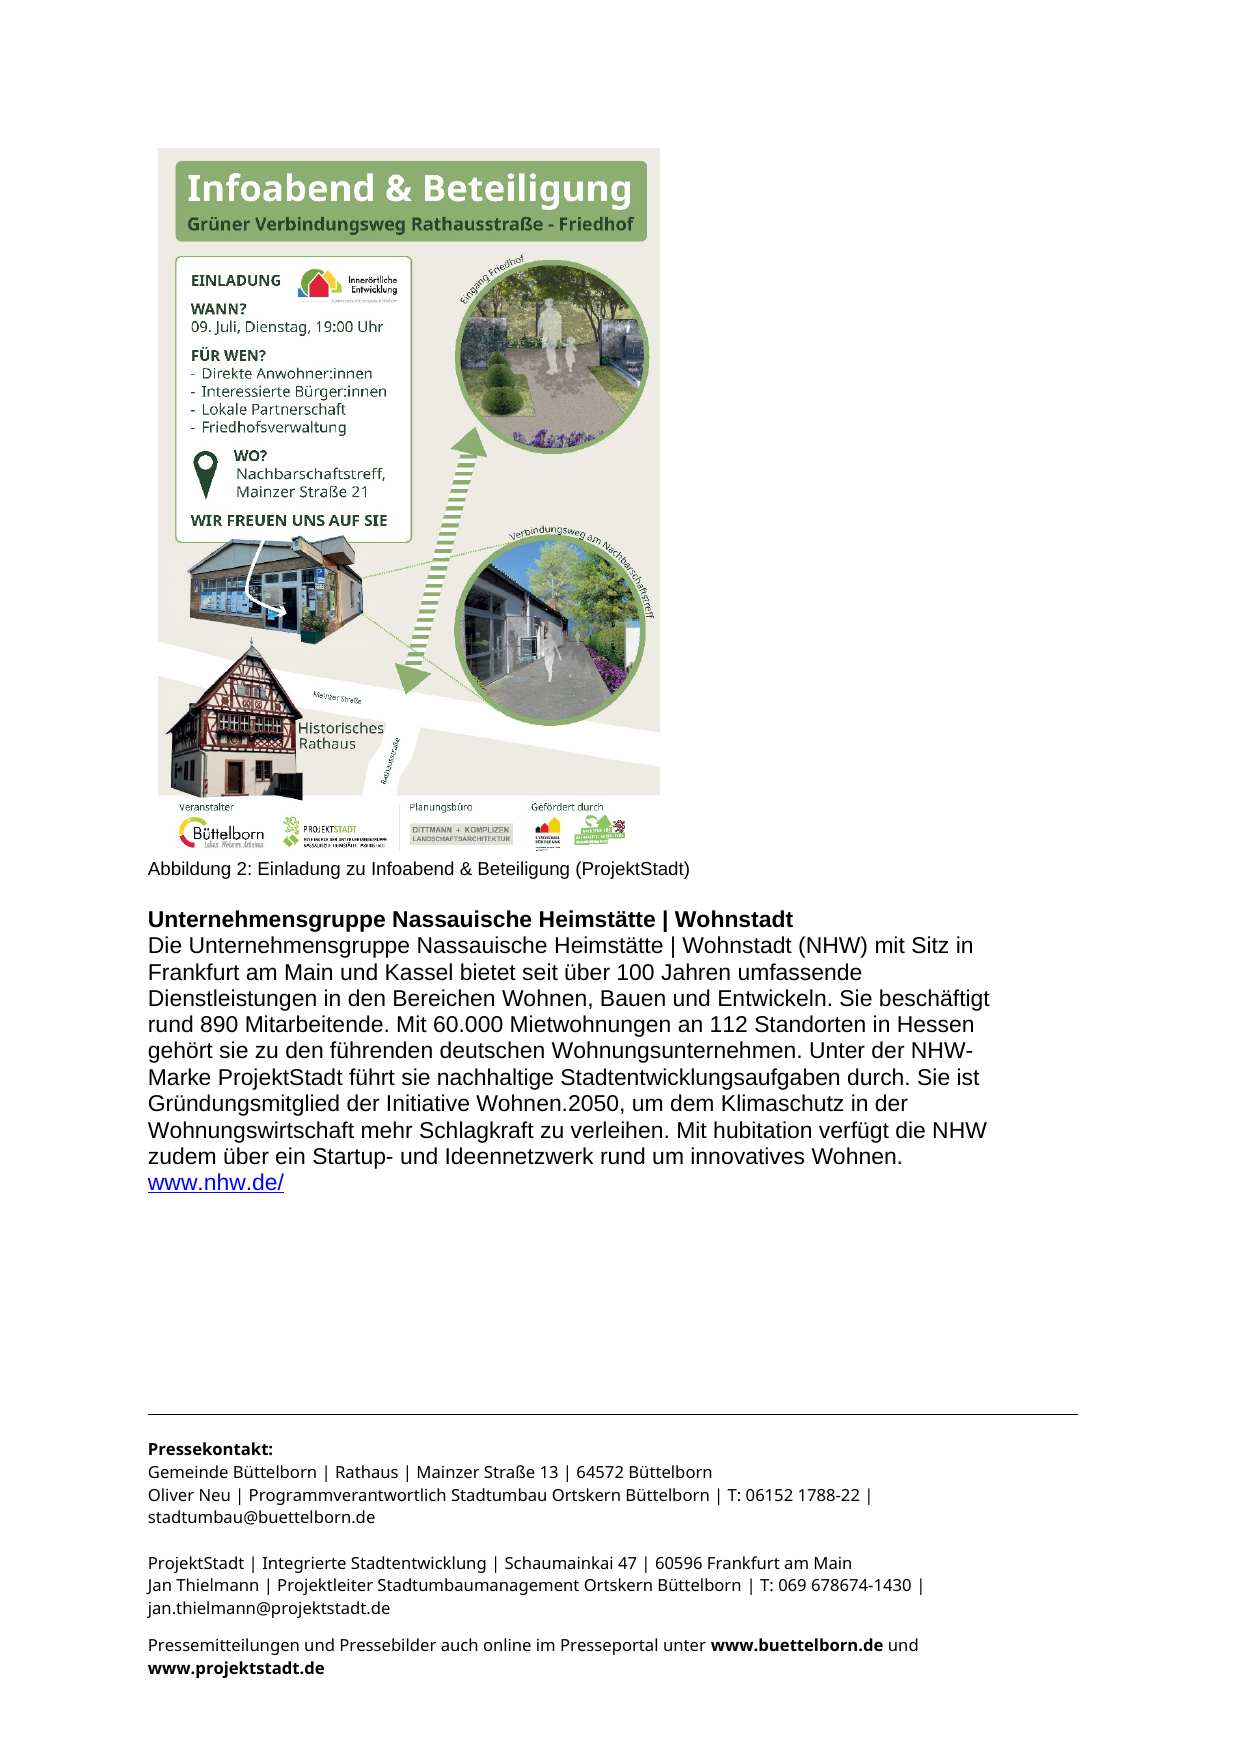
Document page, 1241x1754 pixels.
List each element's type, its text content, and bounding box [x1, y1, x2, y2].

text Abbildung 2: Einladung zu Infoabend & Beteiligung (ProjektStadt) [148, 858, 1019, 879]
text Die Unternehmensgruppe Nassauische Heimstätte | Wohnstadt (NHW) mit Sitz in Frankfurt am Main und Kassel bietet seit über 100 Jahren umfassende Dienstleistungen in den Bereichen Wohnen, Bauen und Entwickeln. Sie beschäftigt rund 890 Mitarbeitende. Mit 60.000 Mietwohnungen an 112 Standorten in Hessen gehört sie zu den führenden deutschen Wohnungsunternehmen. Unter der NHW-Marke ProjektStadt führt sie nachhaltige Stadtentwicklungsaufgaben durch. Sie ist Gründungsmitglied der Initiative Wohnen.2050, um dem Klimaschutz in der Wohnungswirtschaft mehr Schlagkraft zu verleihen. Mit hubitation verfügt die NHW zudem über ein Startup- und Ideennetzwerk rund um innovatives Wohnen. www.nhw.de/ [148, 932, 1019, 1196]
picture [158, 147, 661, 858]
text Unternehmensgruppe Nassauische Heimstätte | Wohnstadt [148, 906, 1019, 932]
